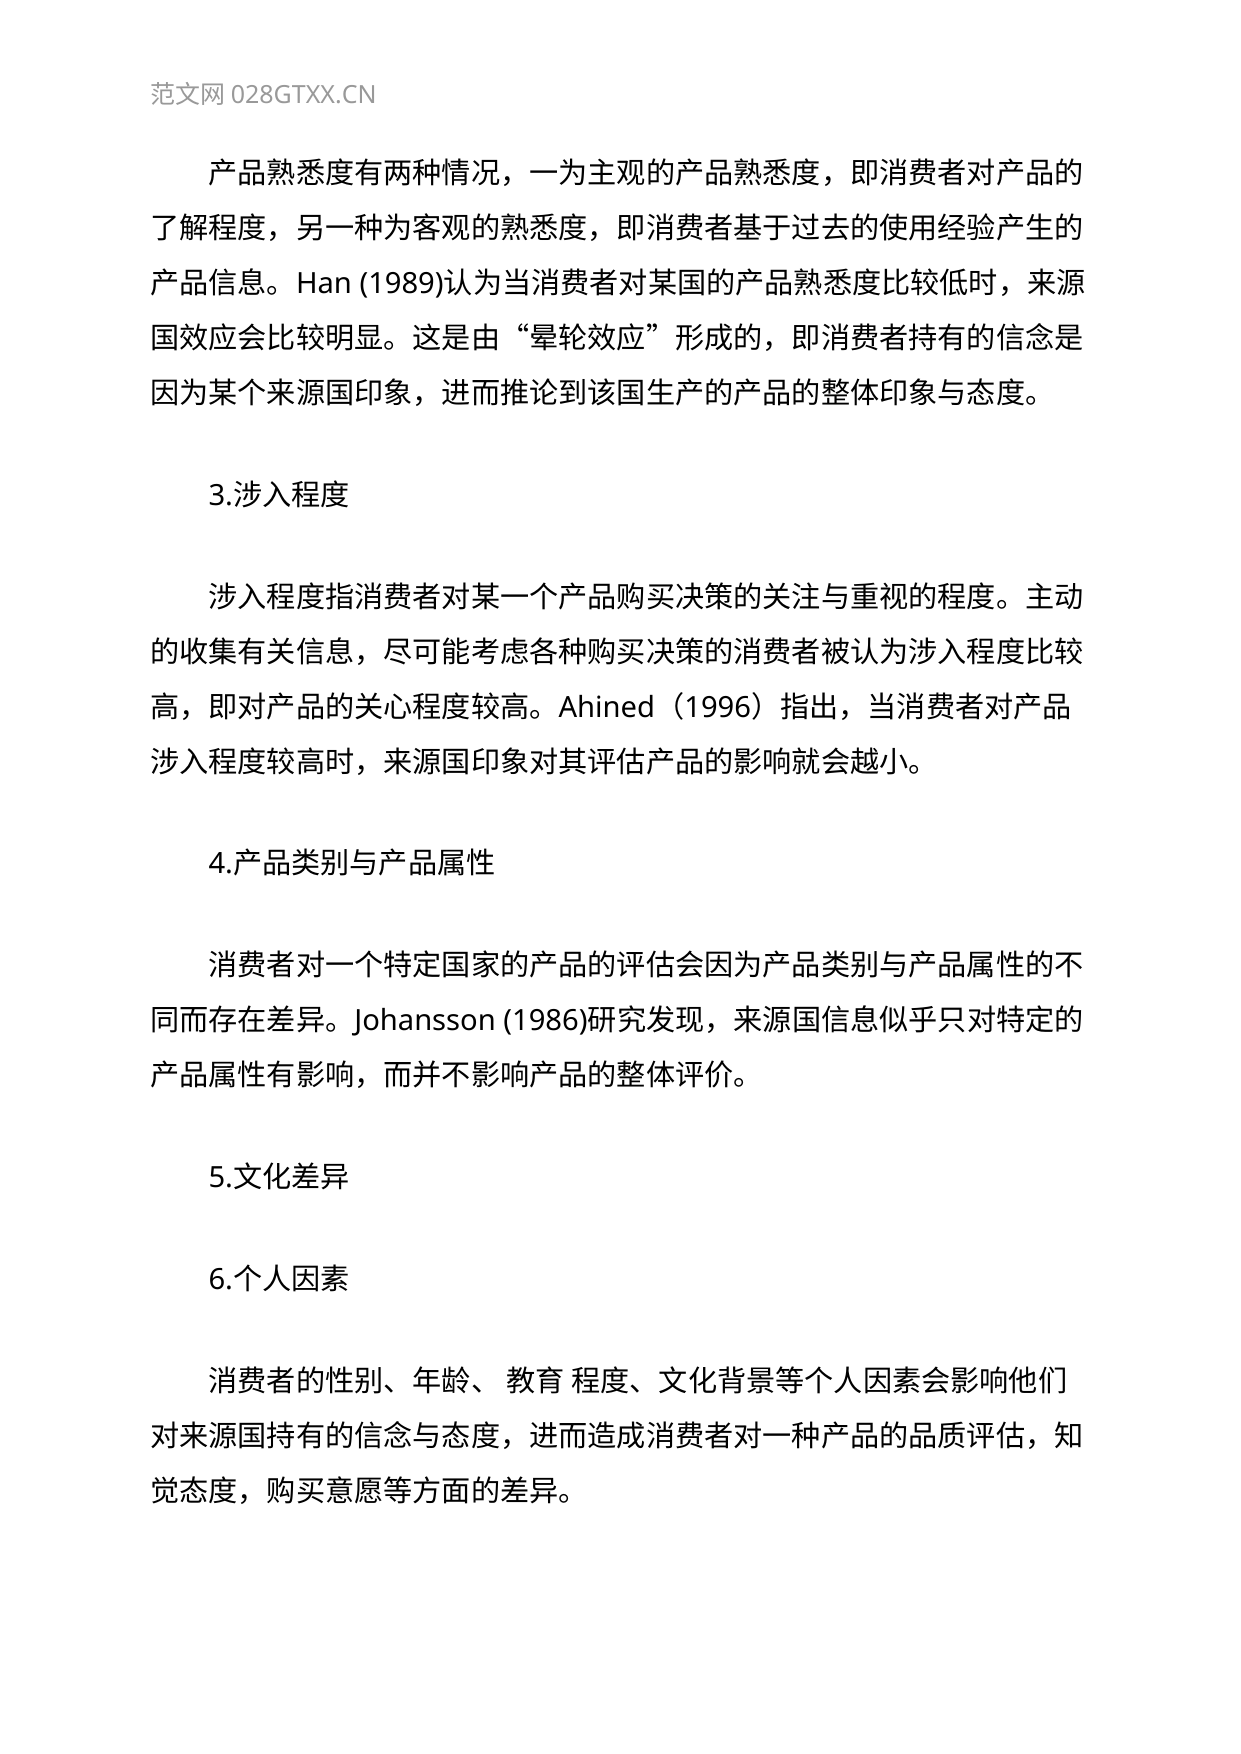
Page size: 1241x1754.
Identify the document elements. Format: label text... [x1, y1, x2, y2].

text 4.产品类别与产品属性 [150, 840, 1090, 882]
text 3.涉入程度 [150, 471, 1090, 514]
text 消费者对一个特定国家的产品的评估会因为产品类别与产品属性的不同而存在差异。Johansson (1986)研究发现，来源国信息似乎只对特定的产品属性有影响，而并不影响产品的整体评价。 [150, 942, 1090, 1094]
text 产品熟悉度有两种情况，一为主观的产品熟悉度，即消费者对产品的了解程度，另一种为客观的熟悉度，即消费者基于过去的使用经验产生的产品信息。Han (1989)认为当消费者对某国的产品熟悉度比较低时，来源国效应会比较明显。这是由“晕轮效应”形成的，即消费者持有的信念是因为某个来源国印象，进而推论到该国生产的产品的整体印象与态度。 [150, 150, 1090, 412]
text 消费者的性别、年龄、 教育 程度、文化背景等个人因素会影响他们对来源国持有的信念与态度，进而造成消费者对一种产品的品质评估，知觉态度，购买意愿等方面的差异。 [150, 1358, 1090, 1510]
text 6.个人因素 [150, 1256, 1090, 1298]
text 5.文化差异 [150, 1154, 1090, 1196]
text 涉入程度指消费者对某一个产品购买决策的关注与重视的程度。主动的收集有关信息，尽可能考虑各种购买决策的消费者被认为涉入程度比较高，即对产品的关心程度较高。Ahined（1996）指出，当消费者对产品涉入程度较高时，来源国印象对其评估产品的影响就会越小。 [150, 573, 1090, 781]
